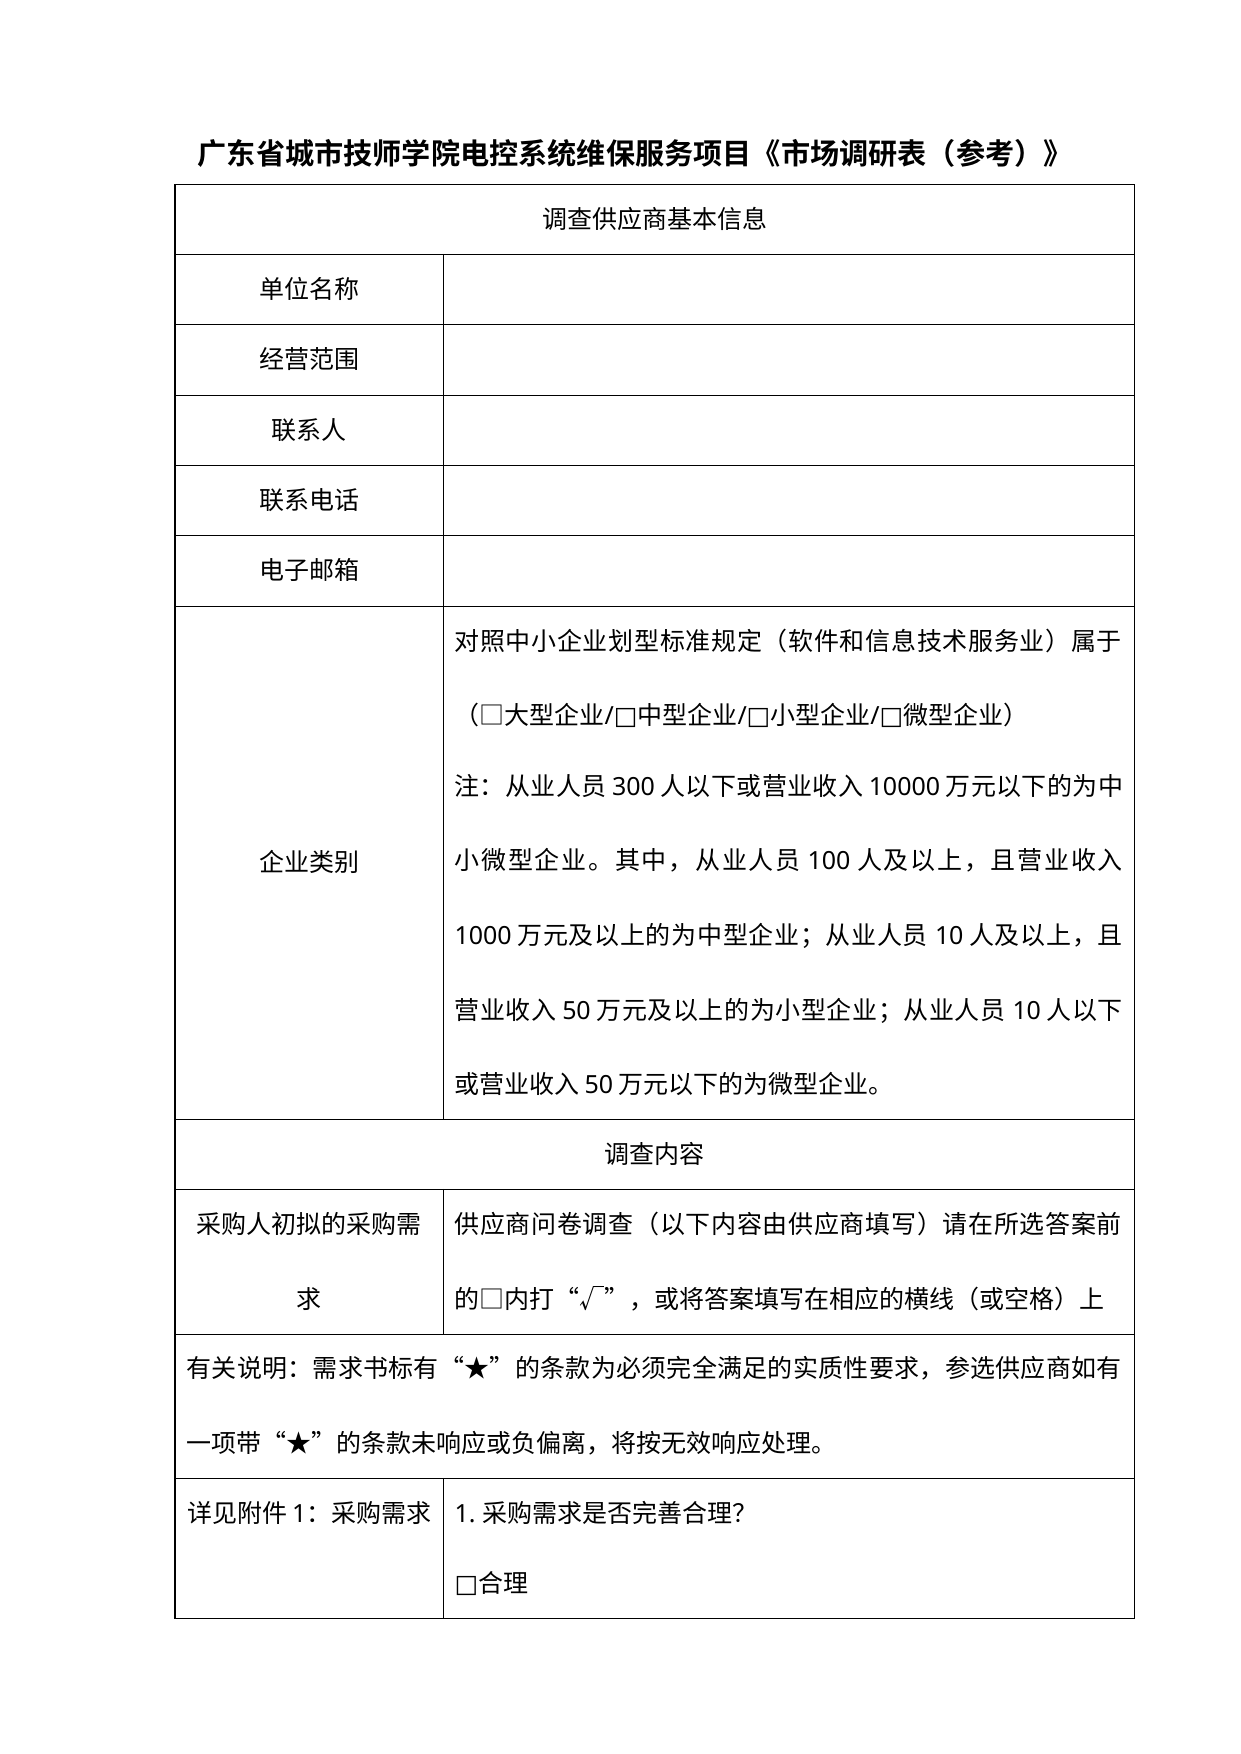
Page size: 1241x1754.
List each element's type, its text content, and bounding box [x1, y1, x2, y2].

table_cell [444, 466, 1134, 535]
table_cell 联系人 [176, 396, 443, 465]
table_cell 有关说明：需求书标有“★”的条款为必须完全满足的实质性要求，参选供应商如有一项带“★”的条款未响应或负偏离，将按无效响应处理。 [176, 1335, 1134, 1478]
table_cell 供应商问卷调查（以下内容由供应商填写）请在所选答案前的□内打“√”，或将答案填写在相应的横线（或空格）上 [444, 1190, 1134, 1333]
table_cell 采购人初拟的采购需求 [176, 1190, 443, 1333]
table_cell [444, 255, 1134, 324]
table_cell 联系电话 [176, 466, 443, 535]
table_cell 经营范围 [176, 325, 443, 394]
table_header 调查供应商基本信息 [176, 185, 1134, 254]
table_cell [444, 325, 1134, 394]
table_cell 电子邮箱 [176, 536, 443, 606]
table_cell 详见附件1：采购需求 [176, 1479, 443, 1618]
text 广东省城市技师学院电控系统维保服务项目《市场调研表（参考）》 [133, 119, 1137, 184]
table_cell 企业类别 [176, 607, 443, 1119]
table_cell [444, 536, 1134, 606]
table_cell 单位名称 [176, 255, 443, 324]
table_cell 对照中小企业划型标准规定（软件和信息技术服务业）属于（□大型企业/□中型企业/□小型企业/□微型企业） 注：从业人员300人以下或营业收入10000万元以下的为中小微型企业。其中，从业人员100人及以上，且营业收入1000万元及以上的为中型企业；从业人员10人及以上，且营业收入50万元及以上的为小型企业；从业人员10人以下或营业收入50万元以下的为微型企业。 [444, 607, 1134, 1119]
table_cell [444, 396, 1134, 465]
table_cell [444, 1479, 1134, 1618]
table_cell 调查内容 [176, 1120, 1134, 1189]
